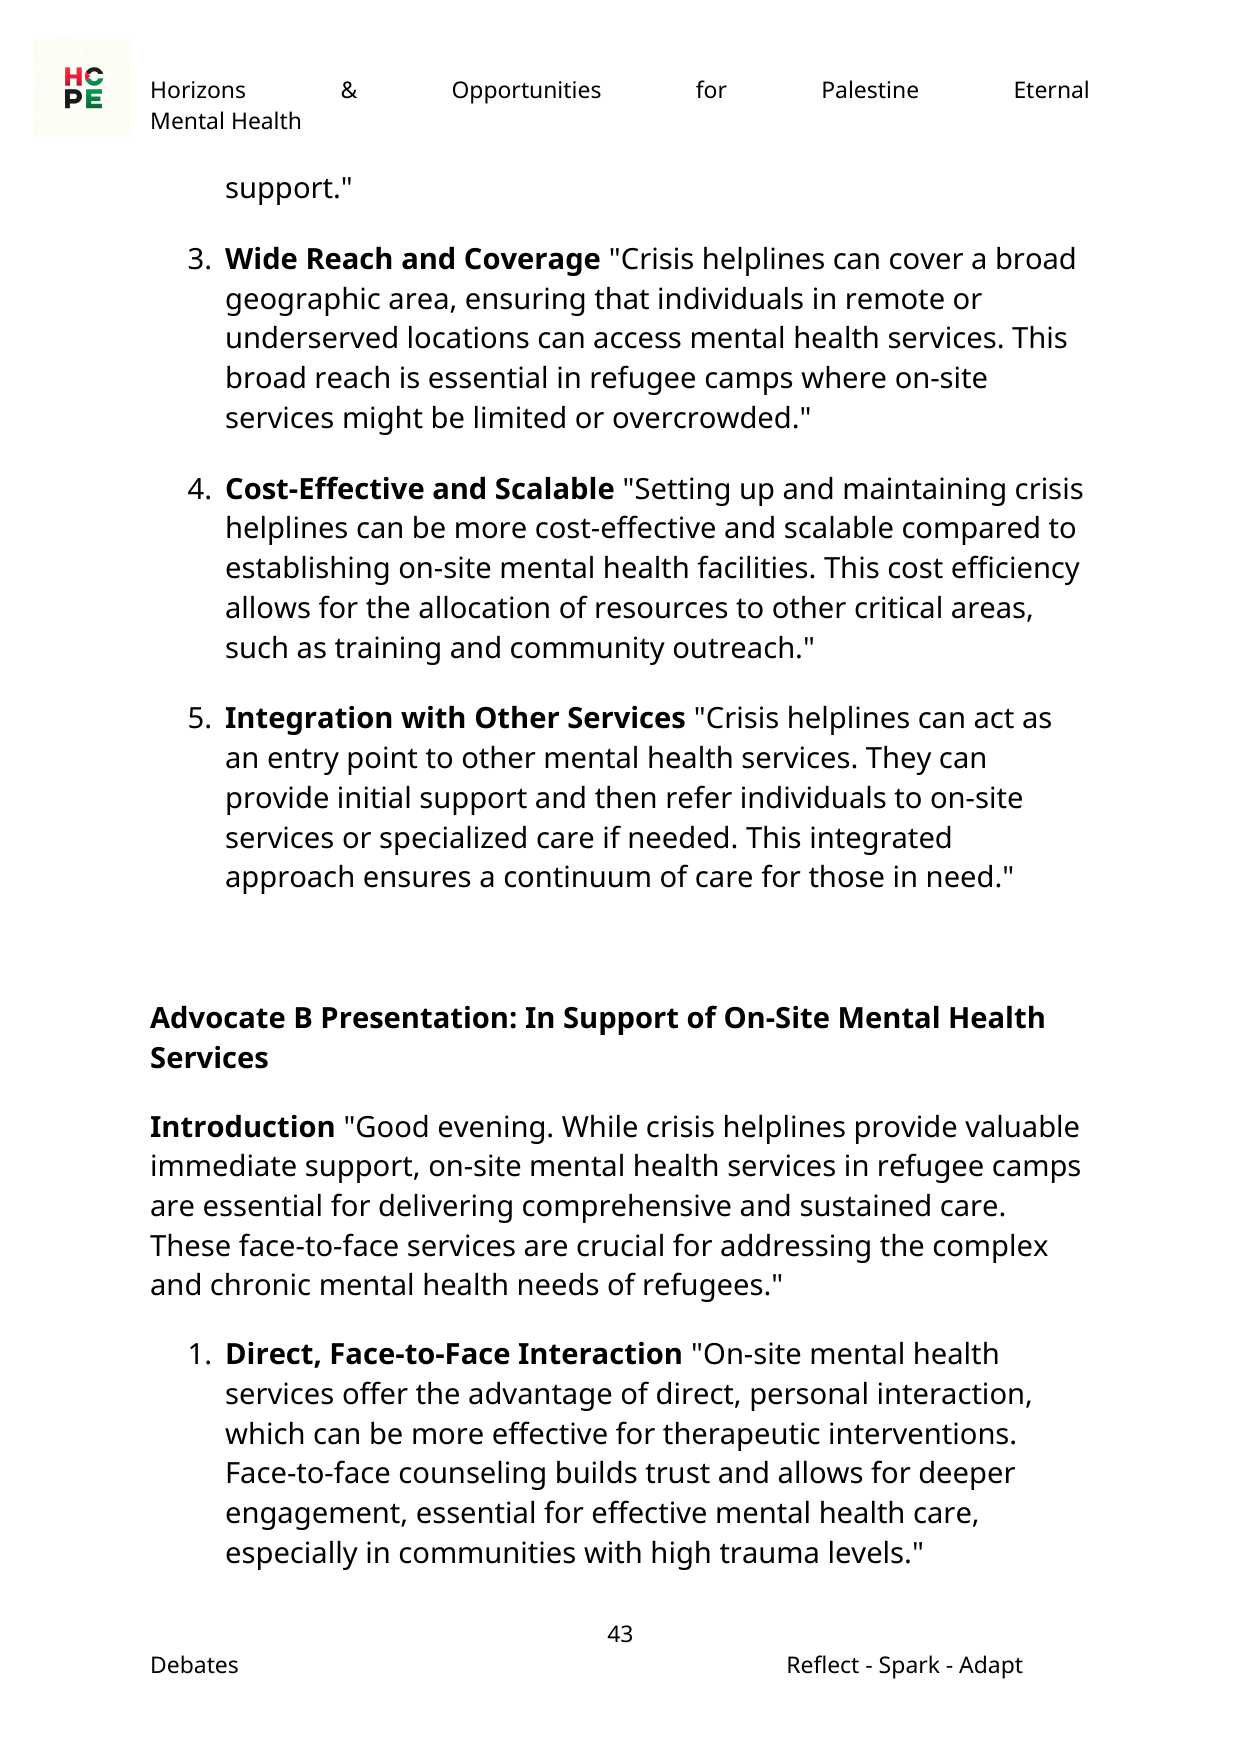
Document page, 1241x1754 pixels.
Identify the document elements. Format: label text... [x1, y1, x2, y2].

text Introduction "Good evening. While crisis helplines provide valuable immediate support, on-site mental health services in refugee camps are essential for delivering comprehensive and sustained care. These face-to-face services are crucial for addressing the complex and chronic mental health needs of refugees." [150, 1106, 1090, 1304]
picture [33, 38, 132, 137]
list Cost-Effective and Scalable "Setting up and maintaining crisis helplines can be more cost-effective and scalable compared to establishing on-site mental health facilities. This cost efficiency allows for the allocation of resources to other critical areas, such as training and community outreach." [187, 468, 1090, 698]
list Wide Reach and Coverage "Crisis helplines can cover a broad geographic area, ensuring that individuals in remote or underserved locations can access mental health services. This broad reach is essential in refugee camps where on-site services might be limited or overcrowded." [187, 238, 1090, 468]
list Integration with Other Services "Crisis helplines can act as an entry point to other mental health services. They can provide initial support and then refer individuals to on-site services or specialized care if needed. This integrated approach ensures a continuum of care for those in need." [187, 698, 1090, 896]
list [187, 167, 1090, 238]
list Direct, Face-to-Face Interaction "On-site mental health services offer the advantage of direct, personal interaction, which can be more effective for therapeutic interventions. Face-to-face counseling builds trust and allows for deeper engagement, essential for effective mental health care, especially in communities with high trauma levels." [187, 1333, 1090, 1603]
text Advocate B Presentation: In Support of On-Site Mental Health Services [150, 997, 1090, 1077]
